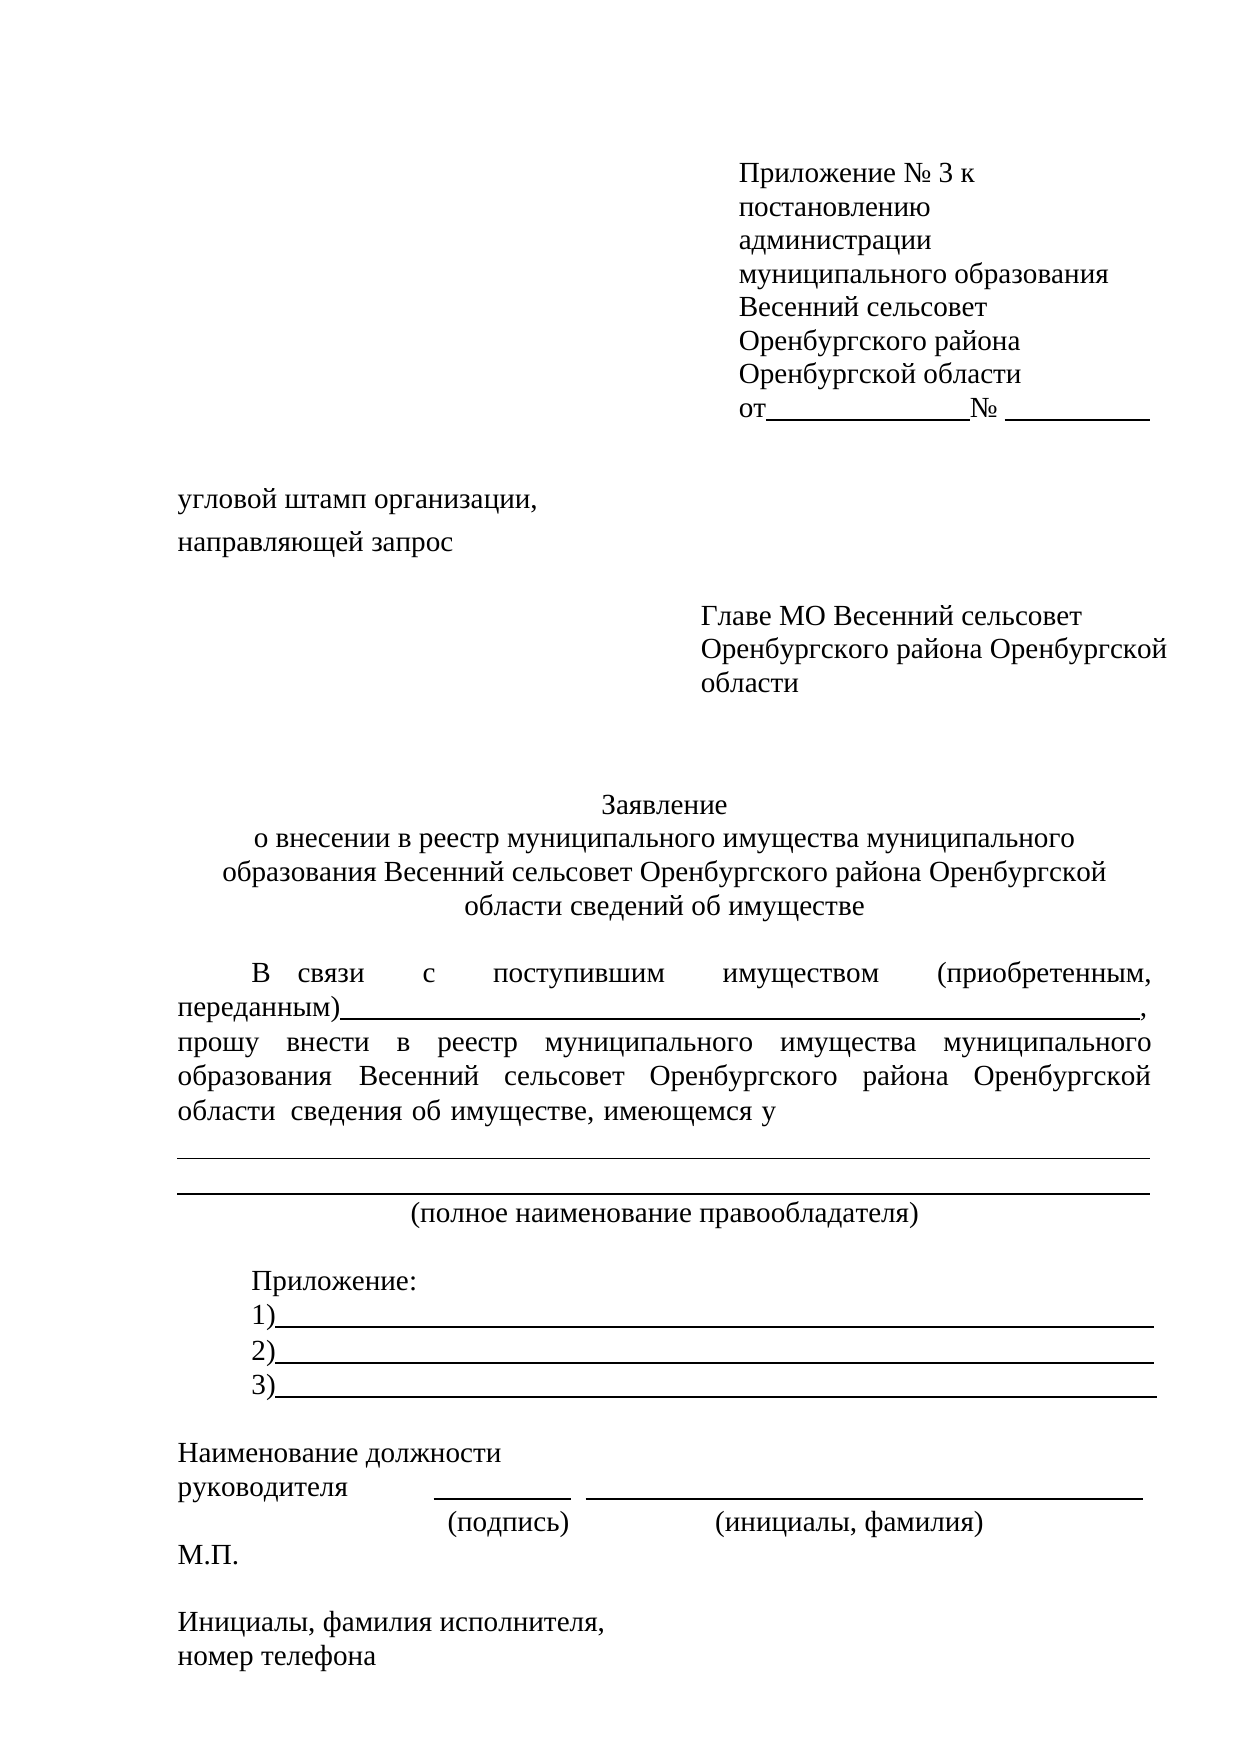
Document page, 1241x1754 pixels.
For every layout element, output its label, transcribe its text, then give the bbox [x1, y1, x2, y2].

text 3) [251, 1367, 1169, 1401]
text М.П. [177, 1537, 1169, 1571]
text В связи с поступившим имуществом (приобретенным, переданным) , прошу внести в реестр муниципального имущества муниципального образования Весенний сельсовет Оренбургского района Оренбургской области сведения об имуществе, имеющемся у [177, 955, 1152, 1126]
text (подпись) (инициалы, фамилия) [447, 1504, 1169, 1537]
text 1) [251, 1297, 1169, 1331]
text Приложение № 3 к постановлению администрации муниципального образования Весенний сельсовет Оренбургского района Оренбургской области [738, 155, 1124, 390]
text от № [738, 390, 1169, 424]
text руководителя [177, 1469, 1169, 1503]
text Заявление [214, 787, 1115, 821]
text Приложение: [251, 1263, 1169, 1296]
text о внесении в реестр муниципального имущества муниципального образования Весенний сельсовет Оренбургского района Оренбургской области сведений об имуществе [214, 821, 1114, 921]
text направляющей запрос [177, 524, 1167, 558]
text 2) [251, 1333, 1169, 1366]
text Главе МО Весенний сельсовет Оренбургского района Оренбургской области [701, 598, 1169, 699]
text (полное наименование правообладателя) [214, 1195, 1115, 1229]
text Инициалы, фамилия исполнителя, номер телефона [177, 1604, 676, 1672]
text угловой штамп организации, [177, 481, 1167, 515]
text Наименование должности [177, 1435, 1169, 1468]
